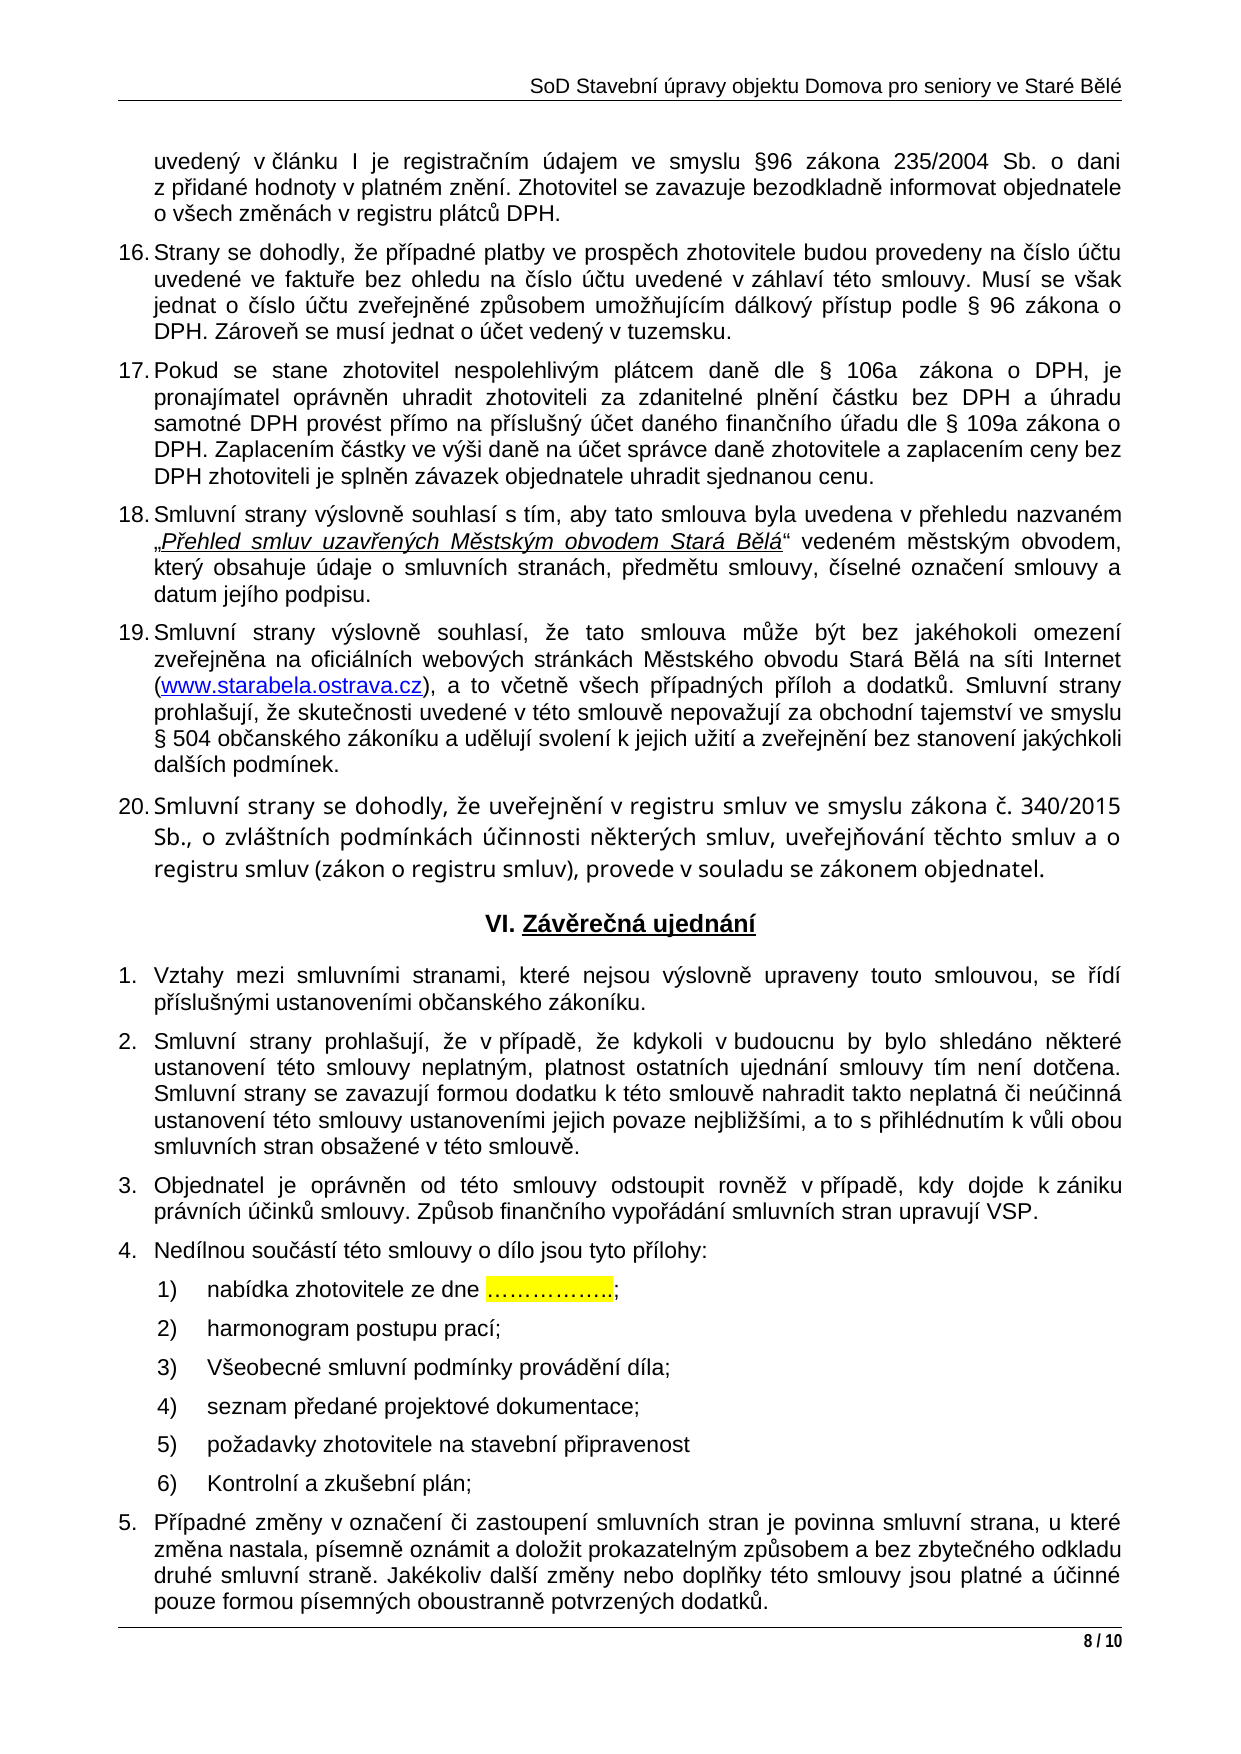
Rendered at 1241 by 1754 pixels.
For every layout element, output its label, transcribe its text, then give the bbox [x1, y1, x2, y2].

list Vztahy mezi smluvními stranami, které nejsou výslovně upraveny touto smlouvou, se řídí příslušnými ustanoveními občanského zákoníku. [118, 962, 1122, 1015]
list Objednatel je oprávněn od této smlouvy odstoupit rovněž v případě, kdy dojde k zániku právních účinků smlouvy. Způsob finančního vypořádání smluvních stran upravují VSP. [118, 1172, 1122, 1225]
list Smluvní strany se dohodly, že uveřejnění v registru smluv ve smyslu zákona č. 340/2015 Sb., o zvláštních podmínkách účinnosti některých smluv, uveřejňování těchto smluv a o registru smluv (zákon o registru smluv), provede v souladu se zákonem objednatel. [118, 790, 1122, 884]
list Nedílnou součástí této smlouvy o dílo jsou tyto přílohy: [118, 1237, 1122, 1263]
list Všeobecné smluvní podmínky provádění díla; [177, 1354, 1122, 1380]
text Závěrečná ujednání [118, 909, 1122, 937]
list Smluvní strany výslovně souhlasí s tím, aby tato smlouva byla uvedena v přehledu nazvaném „Přehled smluv uzavřených Městským obvodem Stará Bělá“ vedeném městským obvodem, který obsahuje údaje o smluvních stranách, předmětu smlouvy, číselné označení smlouvy a datum jejího podpisu. [118, 501, 1122, 607]
list požadavky zhotovitele na stavební připravenost [177, 1431, 1122, 1458]
list Pokud se stane zhotovitel nespolehlivým plátcem daně dle § 106a zákona o DPH, je pronajímatel oprávněn uhradit zhotoviteli za zdanitelné plnění částku bez DPH a úhradu samotné DPH provést přímo na příslušný účet daného finančního úřadu dle § 109a zákona o DPH. Zaplacením částky ve výši daně na účet správce daně zhotovitele a zaplacením ceny bez DPH zhotoviteli je splněn závazek objednatele uhradit sjednanou cenu. [118, 357, 1122, 489]
list Smluvní strany výslovně souhlasí, že tato smlouva může být bez jakéhokoli omezení zveřejněna na oficiálních webových stránkách Městského obvodu Stará Bělá na síti Internet (www.starabela.ostrava.cz), a to včetně všech případných příloh a dodatků. Smluvní strany prohlašují, že skutečnosti uvedené v této smlouvě nepovažují za obchodní tajemství ve smyslu § 504 občanského zákoníku a udělují svolení k jejich užití a zveřejnění bez stanovení jakýchkoli dalších podmínek. [118, 619, 1122, 777]
list seznam předané projektové dokumentace; [177, 1393, 1122, 1419]
list Kontrolní a zkušební plán; [177, 1470, 1122, 1497]
list Případné změny v označení či zastoupení smluvních stran je povinna smluvní strana, u které změna nastala, písemně oznámit a doložit prokazatelným způsobem a bez zbytečného odkladu druhé smluvní straně. Jakékoliv další změny nebo doplňky této smlouvy jsou platné a účinné pouze formou písemných oboustranně potvrzených dodatků. [118, 1509, 1122, 1614]
list nabídka zhotovitele ze dne ……………..; [613, 1276, 1122, 1302]
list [118, 148, 1122, 227]
list nabídka zhotovitele ze dne ……………..; [177, 1276, 486, 1302]
list Smluvní strany prohlašují, že v případě, že kdykoli v budoucnu by bylo shledáno některé ustanovení této smlouvy neplatným, platnost ostatních ujednání smlouvy tím není dotčena. Smluvní strany se zavazují formou dodatku k této smlouvě nahradit takto neplatná či neúčinná ustanovení této smlouvy ustanoveními jejich povaze nejbližšími, a to s přihlédnutím k vůli obou smluvních stran obsažené v této smlouvě. [118, 1028, 1122, 1159]
list Strany se dohodly, že případné platby ve prospěch zhotovitele budou provedeny na číslo účtu uvedené ve faktuře bez ohledu na číslo účtu uvedené v záhlaví této smlouvy. Musí se však jednat o číslo účtu zveřejněné způsobem umožňujícím dálkový přístup podle § 96 zákona o DPH. Zároveň se musí jednat o účet vedený v tuzemsku. [118, 239, 1122, 345]
list harmonogram postupu prací; [177, 1315, 1122, 1341]
